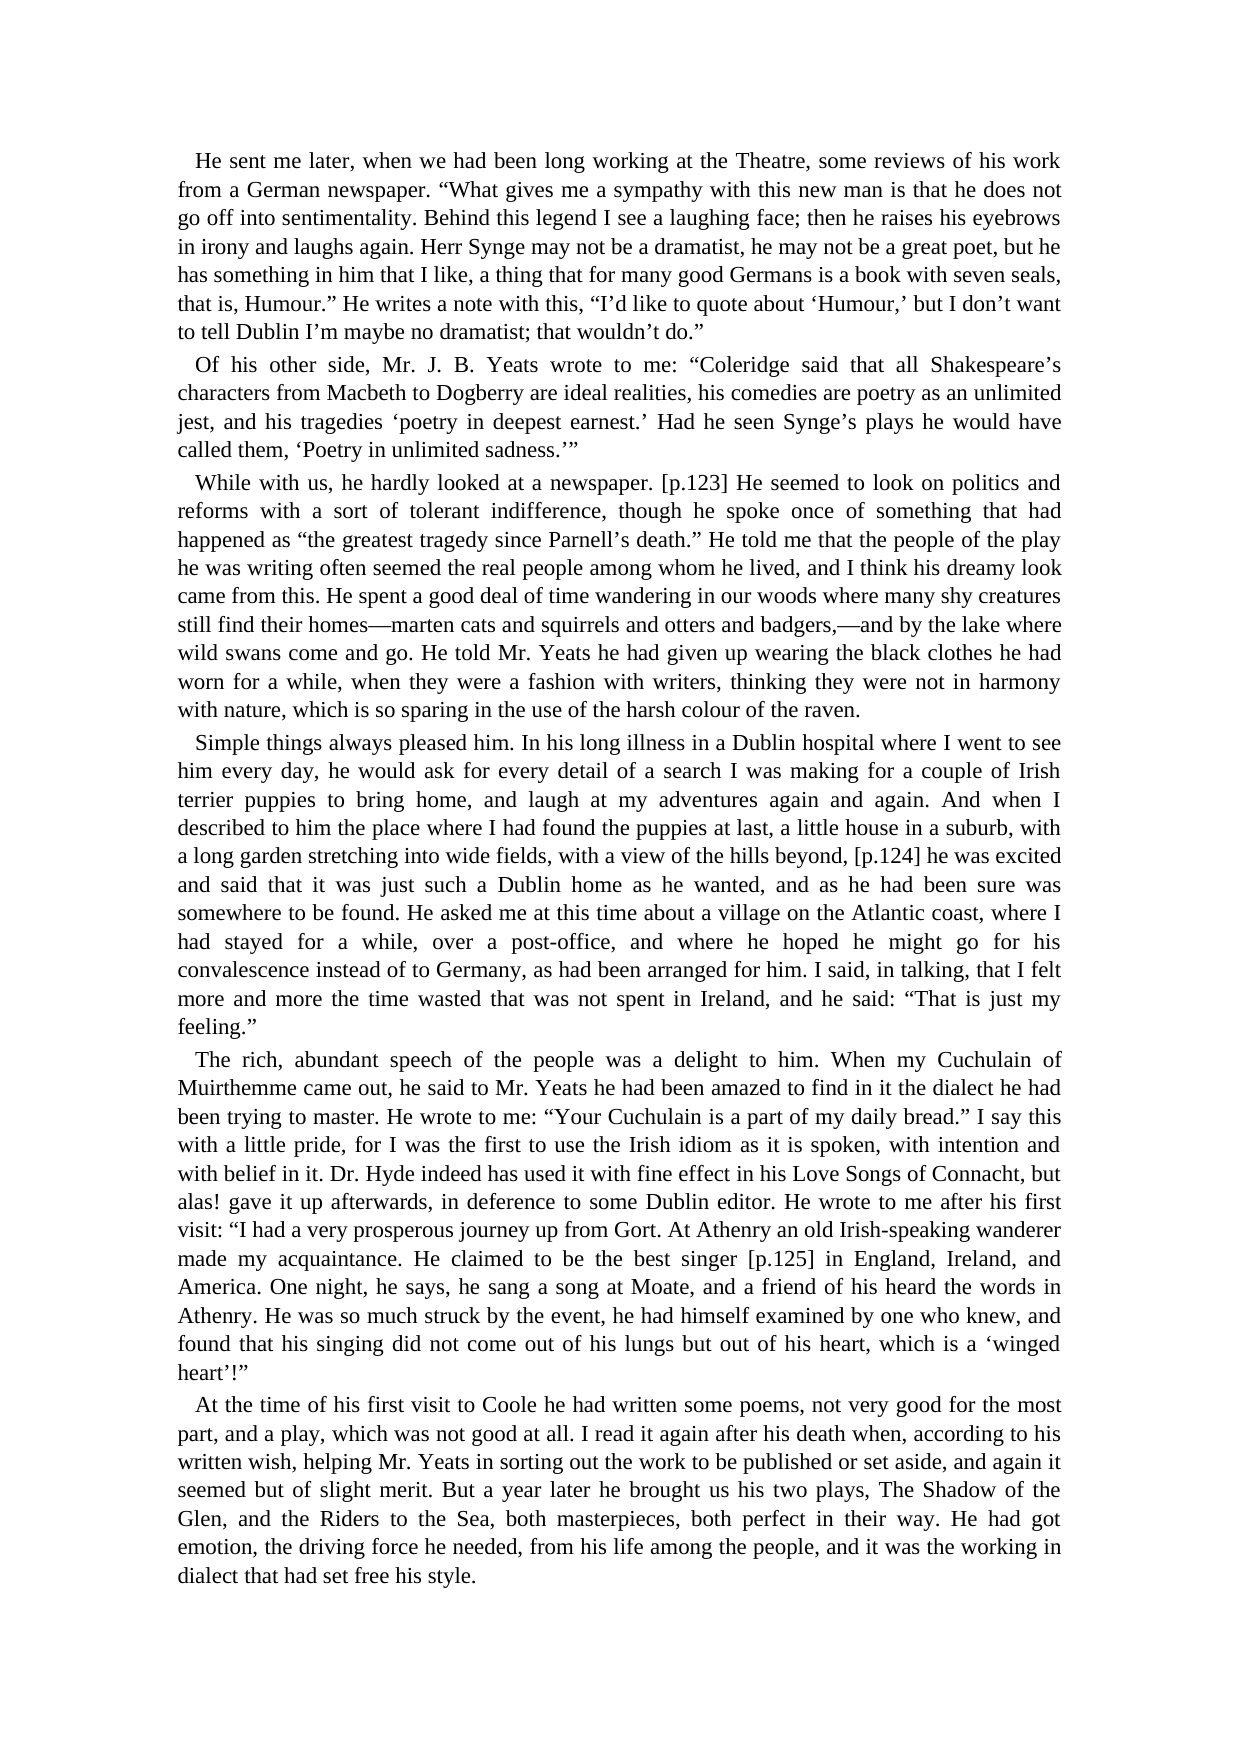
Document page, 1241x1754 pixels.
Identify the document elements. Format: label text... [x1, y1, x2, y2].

text Simple things always pleased him. In his long illness in a Dublin hospital where I went to see him every day, he would ask for every detail of a search I was making for a couple of Irish terrier puppies to bring home, and laugh at my adventures again and again. And when I described to him the place where I had found the puppies at last, a little house in a suburb, with a long garden stretching into wide fields, with a view of the hills beyond, [p.124] he was excited and said that it was just such a Dublin home as he wanted, and as he had been sure was somewhere to be found. He asked me at this time about a village on the Atlantic coast, where I had stayed for a while, over a post-office, and where he hoped he might go for his convalescence instead of to Germany, as had been arranged for him. I said, in talking, that I felt more and more the time wasted that was not spent in Ireland, and he said: “That is just my feeling.” [177, 729, 1063, 1039]
text At the time of his first visit to Coole he had written some poems, not very good for the most part, and a play, which was not good at all. I read it again after his death when, according to his written wish, helping Mr. Yeats in sorting out the work to be published or set aside, and again it seemed but of slight merit. But a year later he brought us his two plays, The Shadow of the Glen, and the Riders to the Sea, both masterpieces, both perfect in their way. He had got emotion, the driving force he needed, from his life among the people, and it was the working in dialect that had set free his style. [177, 1391, 1063, 1588]
text Of his other side, Mr. J. B. Yeats wrote to me: “Coleridge said that all Shakespeare’s characters from Macbeth to Dogberry are ideal realities, his comedies are poetry as an unlimited jest, and his tragedies ‘poetry in deepest earnest.’ Had he seen Synge’s plays he would have called them, ‘Poetry in unlimited sadness.’” [177, 351, 1063, 462]
text While with us, he hardly looked at a newspaper. [p.123] He seemed to look on politics and reforms with a sort of tolerant indifference, though he spoke once of something that had happened as “the greatest tragedy since Parnell’s death.” He told me that the people of the play he was writing often seemed the real people among whom he lived, and I think his dreamy look came from this. He spent a good deal of time wandering in our woods where many shy creatures still find their homes—marten cats and squirrels and otters and badgers,—and by the lake where wild swans come and go. He told Mr. Yeats he had given up wearing the black clothes he had worn for a while, when they were a fashion with writers, thinking they were not in harmony with nature, which is so sparing in the use of the harsh colour of the raven. [177, 469, 1063, 723]
text He sent me later, when we had been long working at the Theatre, some reviews of his work from a German newspaper. “What gives me a sympathy with this new man is that he does not go off into sentimentality. Behind this legend I see a laughing face; then he raises his eyebrows in irony and laughs again. Herr Synge may not be a dramatist, he may not be a great poet, but he has something in him that I like, a thing that for many good Germans is a book with seven seals, that is, Humour.” He writes a note with this, “I’d like to quote about ‘Humour,’ but I don’t want to tell Dublin I’m maybe no dramatist; that wouldn’t do.” [177, 148, 1063, 344]
text The rich, abundant speech of the people was a delight to him. When my Cuchulain of Muirthemme came out, he said to Mr. Yeats he had been amazed to find in it the dialect he had been trying to master. He wrote to me: “Your Cuchulain is a part of my daily bread.” I say this with a little pride, for I was the first to use the Irish idiom as it is spoken, with intention and with belief in it. Dr. Hyde indeed has used it with fine effect in his Love Songs of Connacht, but alas! gave it up afterwards, in deference to some Dublin editor. He wrote to me after his first visit: “I had a very prosperous journey up from Gort. At Athenry an old Irish-speaking wanderer made my acquaintance. He claimed to be the best singer [p.125] in England, Ireland, and America. One night, he says, he sang a song at Moate, and a friend of his heard the words in Athenry. He was so much struck by the event, he had himself examined by one who knew, and found that his singing did not come out of his lungs but out of his heart, which is a ‘winged heart’!” [177, 1046, 1063, 1385]
